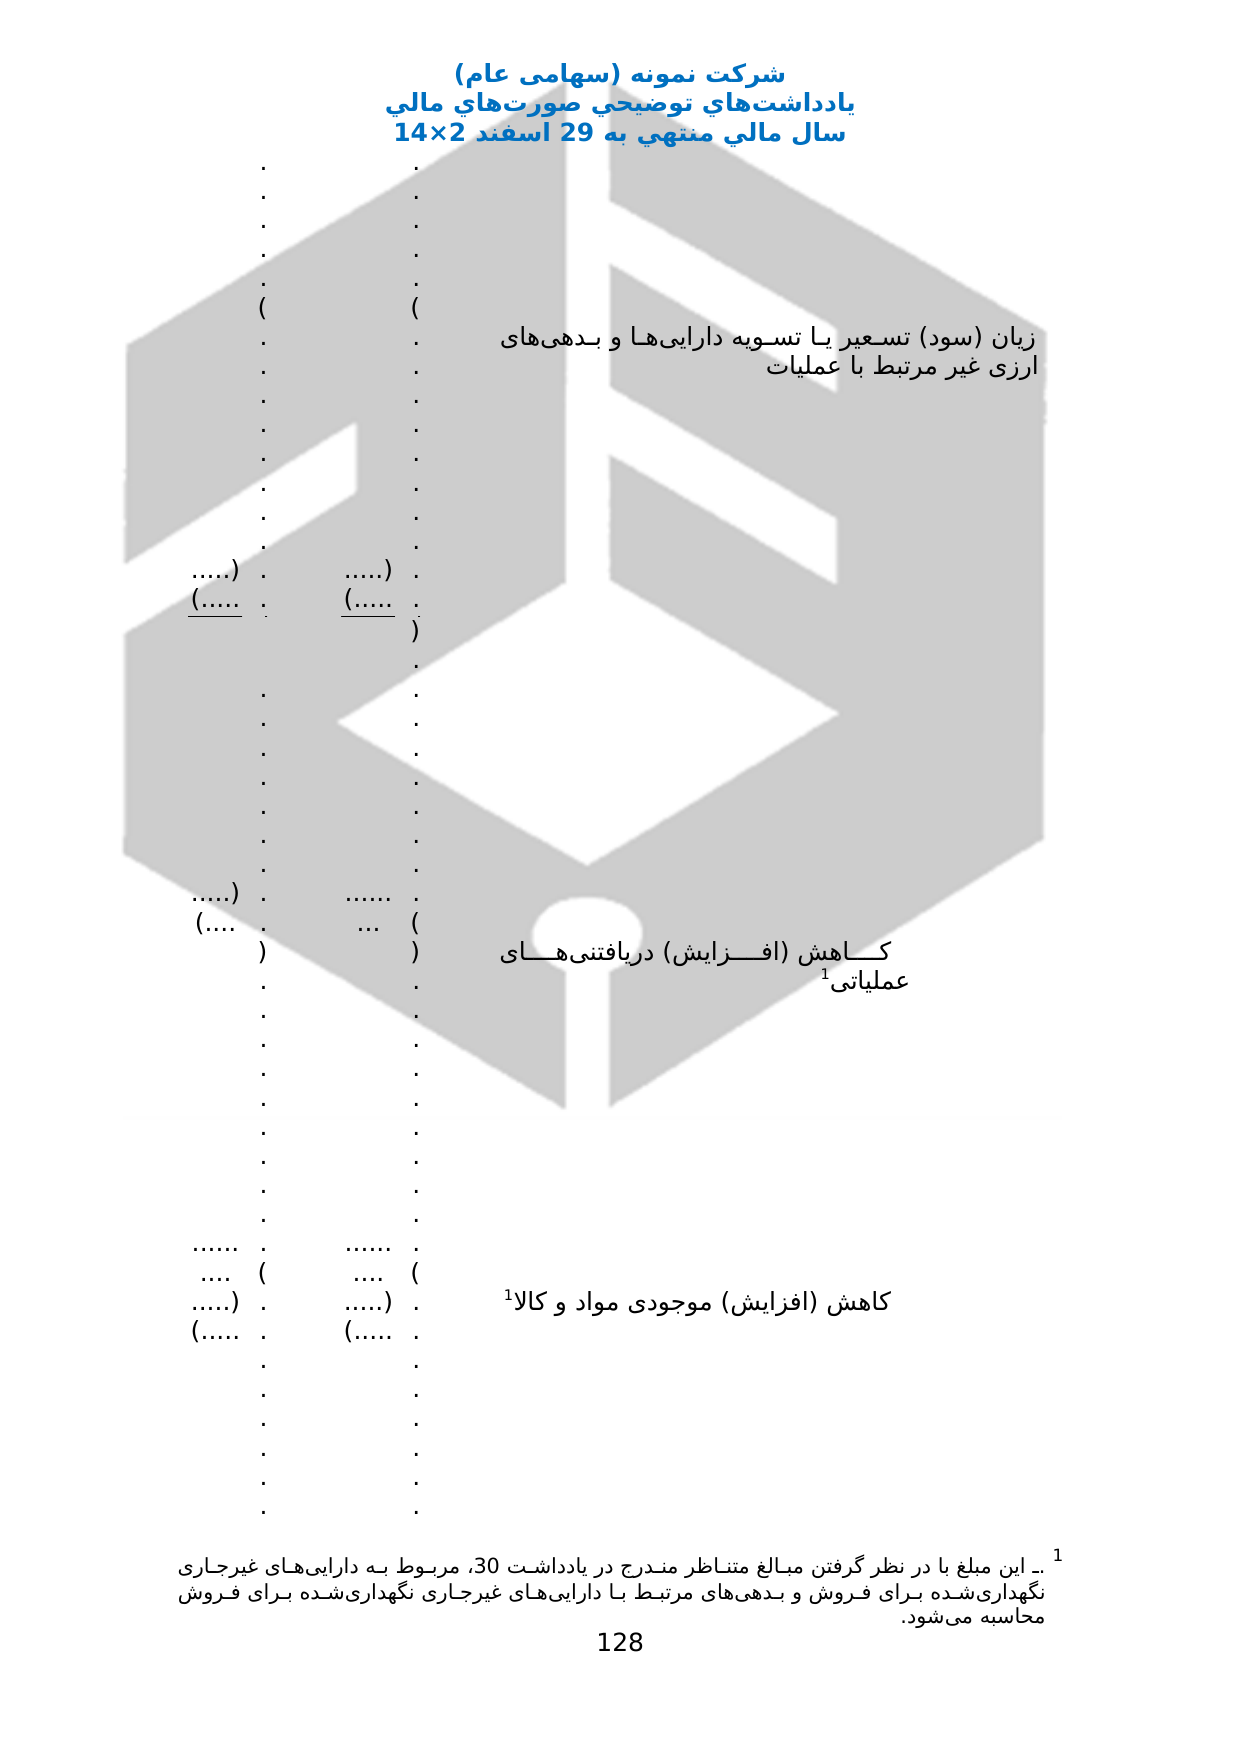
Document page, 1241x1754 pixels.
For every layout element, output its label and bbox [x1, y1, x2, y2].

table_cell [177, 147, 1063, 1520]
picture [106, 59, 1064, 1120]
